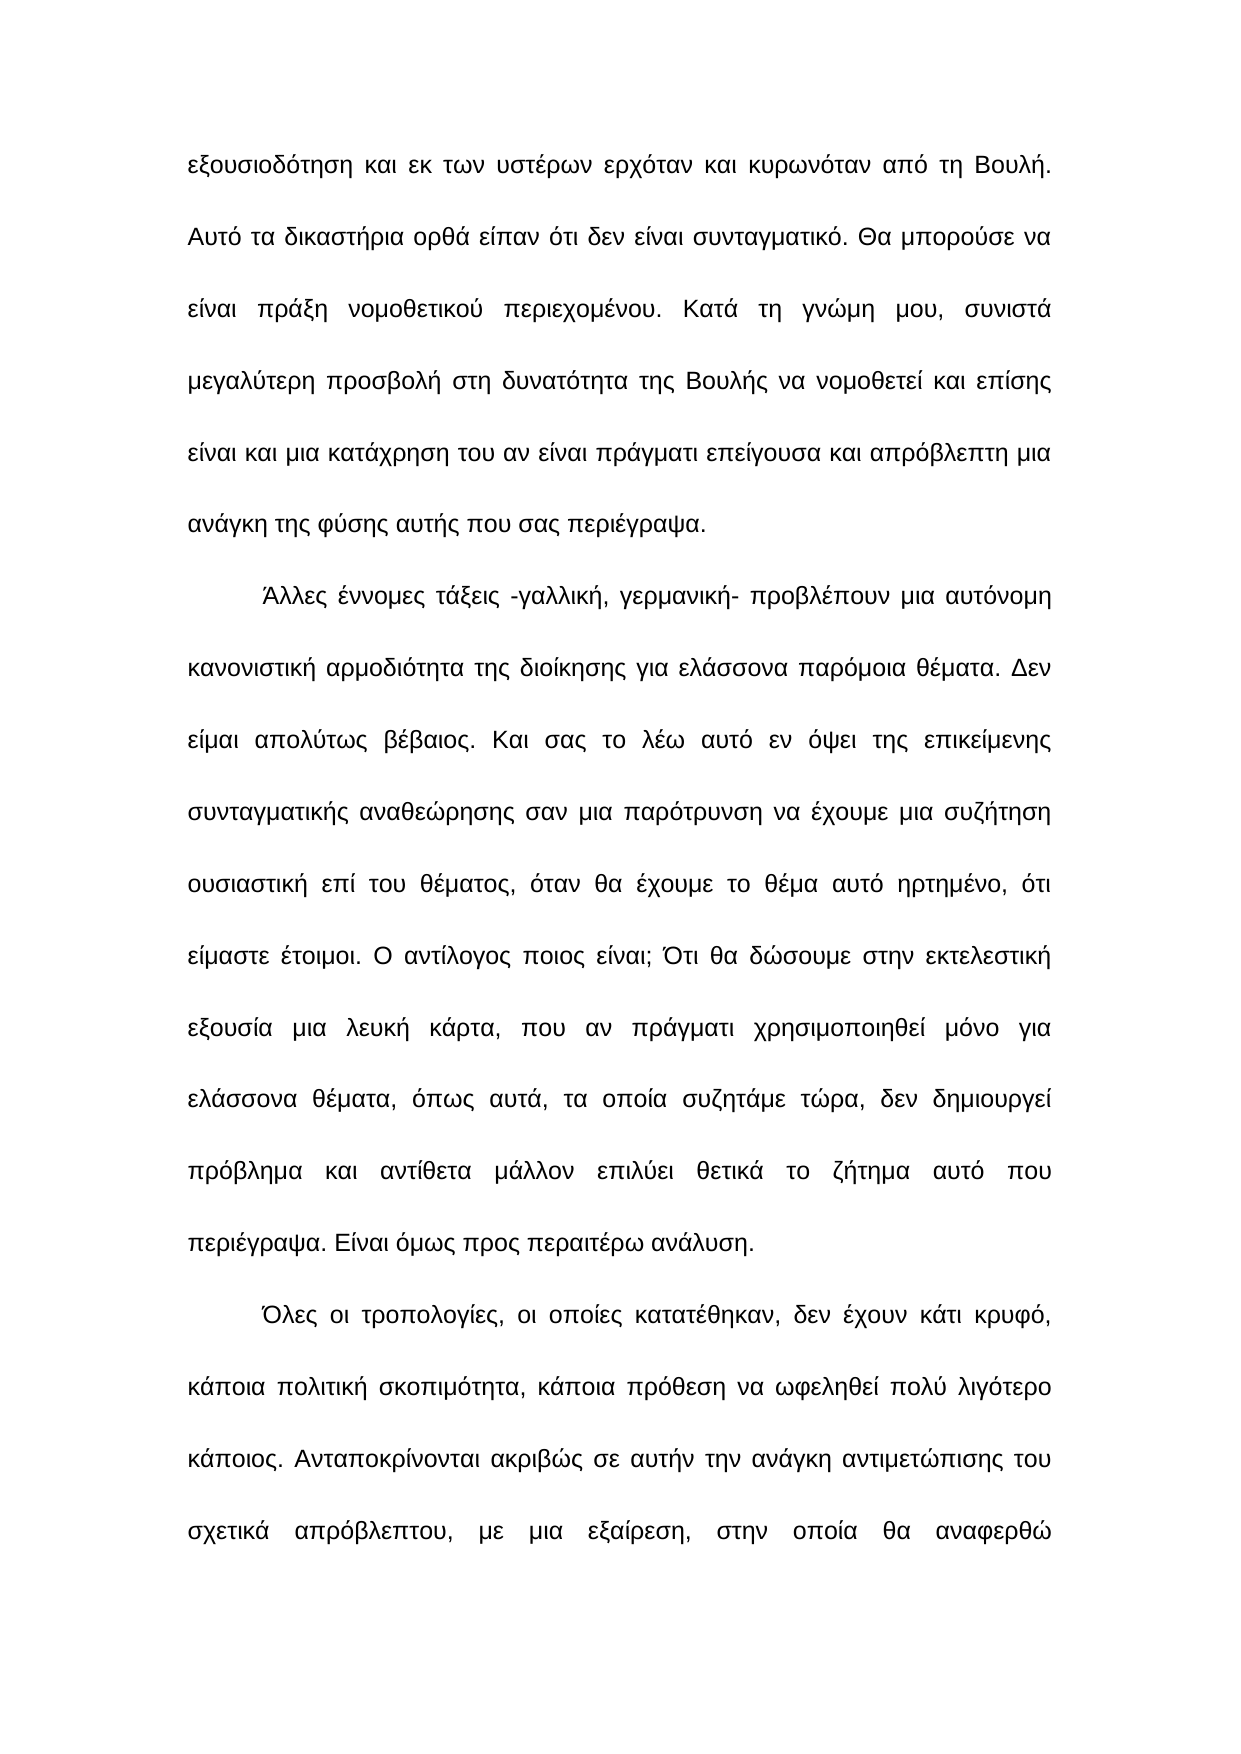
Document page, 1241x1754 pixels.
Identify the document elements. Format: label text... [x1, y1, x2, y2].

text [187, 150, 1053, 538]
text Άλλες έννομες τάξεις -γαλλική, γερμανική- προβλέπουν μια αυτόνομη κανονιστική αρμοδιότητα της διοίκησης για ελάσσονα παρόμοια θέματα. Δεν είμαι απολύτως βέβαιος. Και σας το λέω αυτό εν όψει της επικείμενης συνταγματικής αναθεώρησης σαν μια παρότρυνση να έχουμε μια συζήτηση ουσιαστική επί του θέματος, όταν θα έχουμε το θέμα αυτό ηρτημένο, ότι είμαστε έτοιμοι. Ο αντίλογος ποιος είναι; Ότι θα δώσουμε στην εκτελεστική εξουσία μια λευκή κάρτα, που αν πράγματι χρησιμοποιηθεί μόνο για ελάσσονα θέματα, όπως αυτά, τα οποία συζητάμε τώρα, δεν δημιουργεί πρόβλημα και αντίθετα μάλλον επιλύει θετικά το ζήτημα αυτό που περιέγραψα. Είναι όμως προς περαιτέρω ανάλυση. [187, 581, 1053, 1257]
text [187, 1300, 1053, 1544]
